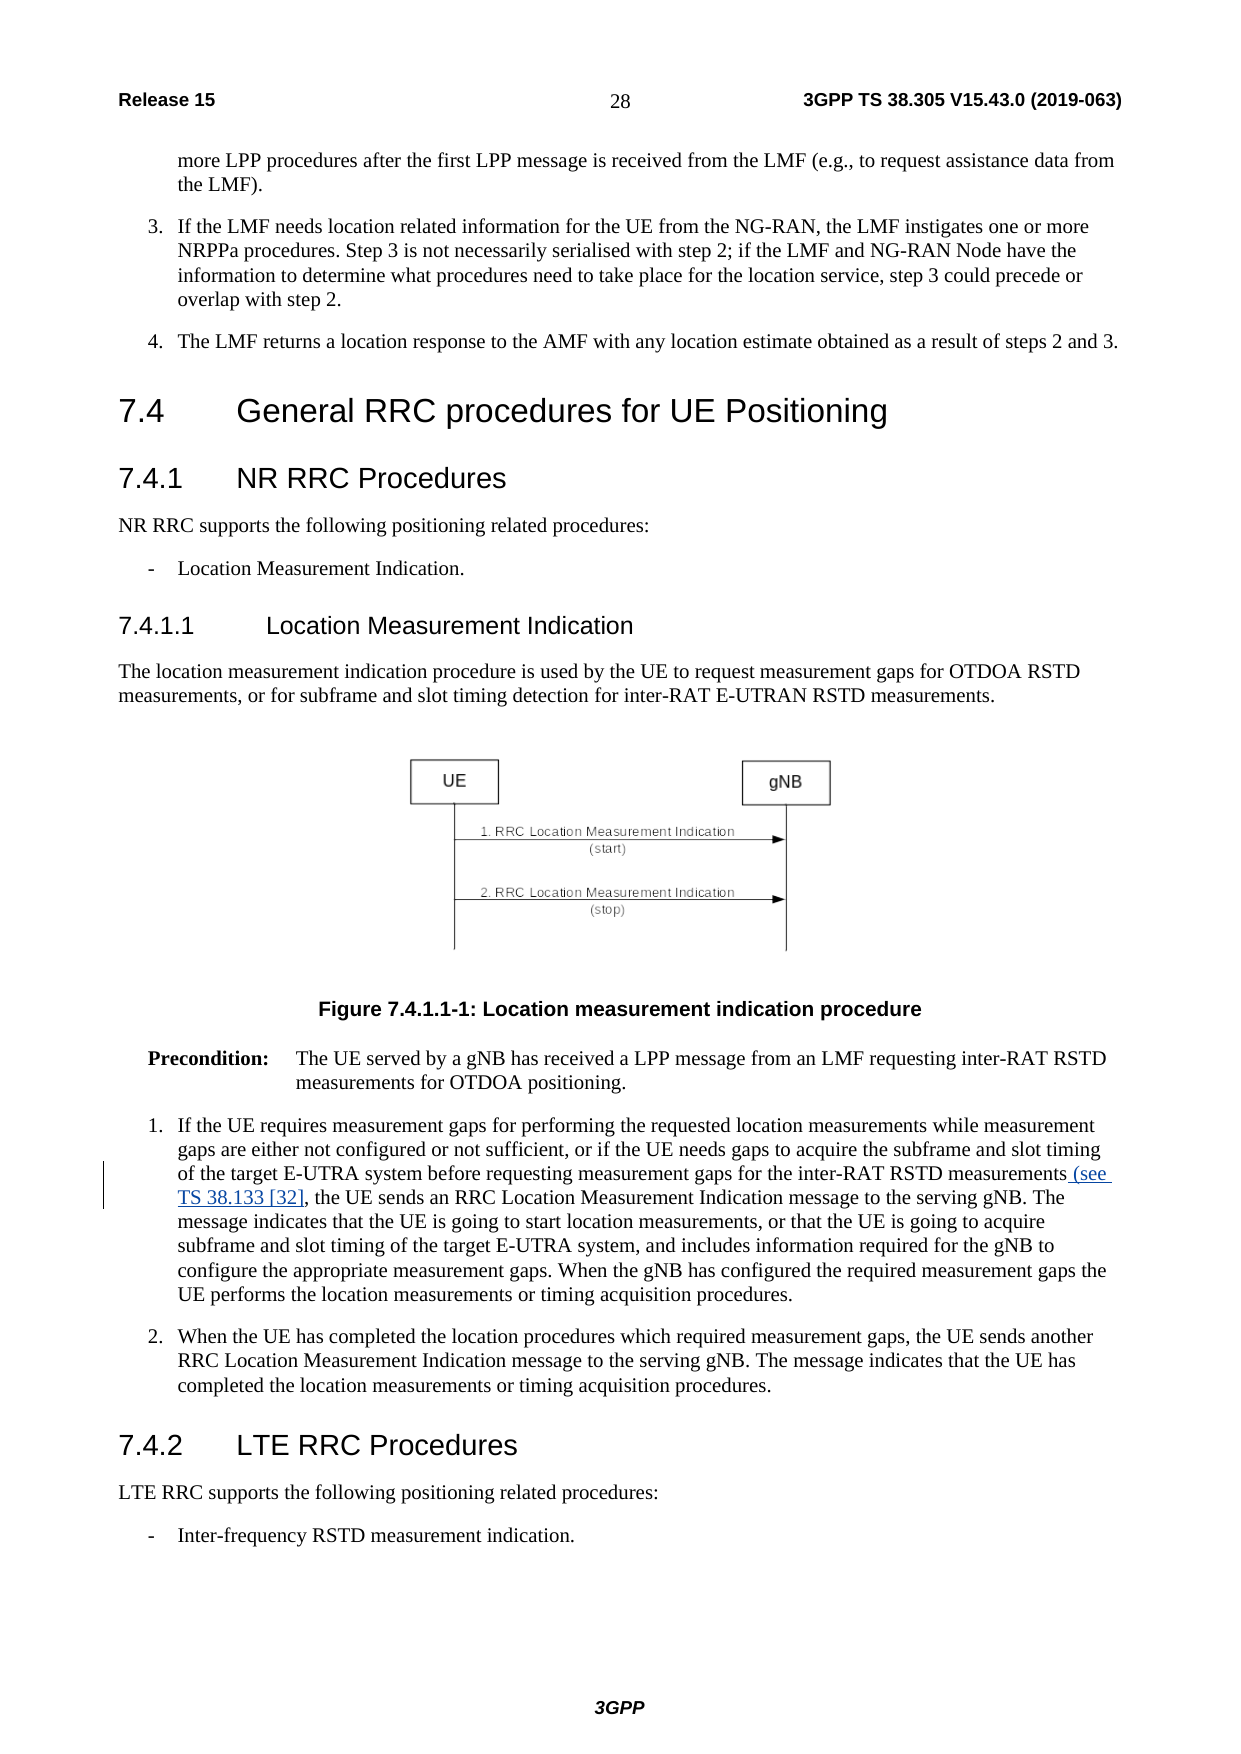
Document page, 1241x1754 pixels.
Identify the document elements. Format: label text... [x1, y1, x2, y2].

text Figure 7.4.1.1-1: Location measurement indication procedure [118, 997, 1122, 1021]
text 3. If the LMF needs location related information for the UE from the NG-RAN, the LMF instigates one or more NRPPa procedures. Step 3 is not necessarily serialised with step 2; if the LMF and NG-RAN Node have the information to determine what procedures need to take place for the location service, step 3 could precede or overlap with step 2. [148, 214, 1122, 311]
subtitle 7.4 General RRC procedures for UE Positioning [118, 391, 1122, 429]
text - Inter-frequency RSTD measurement indication. [148, 1523, 1122, 1547]
text Precondition: The UE served by a gNB has received a LPP message from an LMF requesting inter-RAT RSTD measurements for OTDOA positioning. [148, 1046, 1122, 1094]
text The location measurement indication procedure is used by the UE to request measurement gaps for OTDOA RSTD measurements, or for subframe and slot timing detection for inter-RAT E-UTRAN RSTD measurements. [118, 658, 1122, 707]
subtitle 7.4.1 NR RRC Procedures [118, 461, 1122, 494]
text 2. When the UE has completed the location procedures which required measurement gaps, the UE sends another RRC Location Measurement Indication message to the serving gNB. The message indicates that the UE has completed the location measurements or timing acquisition procedures. [148, 1324, 1122, 1397]
text - Location Measurement Indication. [148, 556, 1122, 580]
subtitle 7.4.2 LTE RRC Procedures [118, 1428, 1122, 1461]
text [148, 147, 1122, 196]
text NR RRC supports the following positioning related procedures: [118, 513, 1122, 537]
text LTE RRC supports the following positioning related procedures: [118, 1480, 1122, 1504]
text 1. If the UE requires measurement gaps for performing the requested location measurements while measurement gaps are either not configured or not sufficient, or if the UE needs gaps to acquire the subframe and slot timing of the target E-UTRA system before requesting measurement gaps for the inter-RAT RSTD measurements, the UE sends an RRC Location Measurement Indication message to the serving gNB. The message indicates that the UE is going to start location measurements, or that the UE is going to acquire subframe and slot timing of the target E-UTRA system, and includes information required for the gNB to configure the appropriate measurement gaps. When the gNB has configured the required measurement gaps the UE performs the location measurements or timing acquisition procedures. [148, 1113, 1122, 1306]
subtitle 7.4.1.1 Location Measurement Indication [118, 611, 1122, 640]
text 4. The LMF returns a location response to the AMF with any location estimate obtained as a result of steps 2 and 3. [148, 329, 1122, 353]
